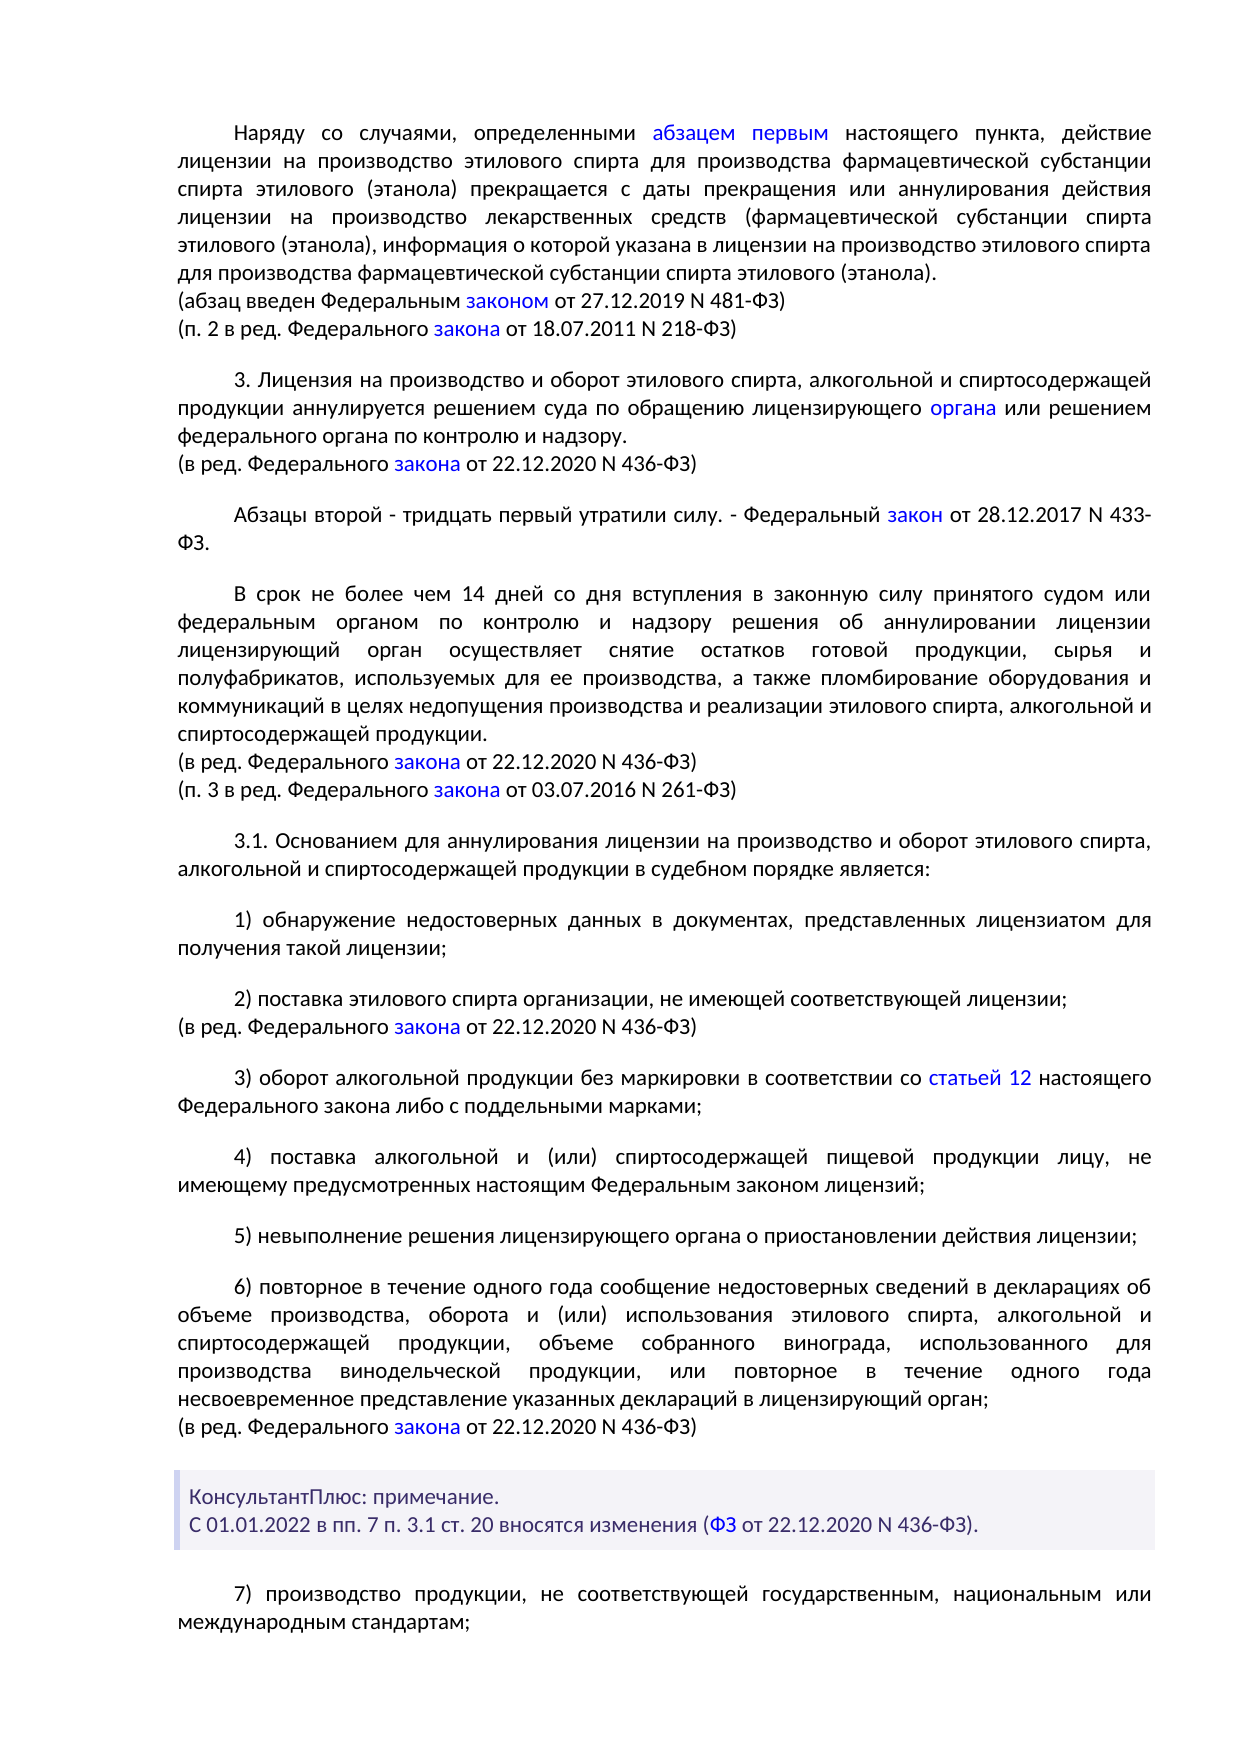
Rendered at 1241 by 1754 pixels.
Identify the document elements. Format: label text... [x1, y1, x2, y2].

text 7) производство продукции, не соответствующей государственным, национальным или международным стандартам; [177, 1579, 1152, 1635]
text (в ред. Федерального закона от 22.12.2020 N 436-ФЗ) [177, 1412, 1152, 1440]
text (п. 3 в ред. Федерального закона от 03.07.2016 N 261-ФЗ) [177, 775, 1152, 803]
text (абзац введен Федеральным законом от 27.12.2019 N 481-ФЗ) [177, 286, 1152, 314]
text В срок не более чем 14 дней со дня вступления в законную силу принятого судом или федеральным органом по контролю и надзору решения об аннулировании лицензии лицензирующий орган осуществляет снятие остатков готовой продукции, сырья и полуфабрикатов, используемых для ее производства, а также пломбирование оборудования и коммуникаций в целях недопущения производства и реализации этилового спирта, алкогольной и спиртосодержащей продукции. [177, 579, 1152, 747]
text 5) невыполнение решения лицензирующего органа о приостановлении действия лицензии; [177, 1221, 1152, 1249]
text 4) поставка алкогольной и (или) спиртосодержащей пищевой продукции лицу, не имеющему предусмотренных настоящим Федеральным законом лицензий; [177, 1142, 1152, 1198]
text Абзацы второй - тридцать первый утратили силу. - Федеральный закон от 28.12.2017 N 433-ФЗ. [177, 500, 1152, 556]
text (в ред. Федерального закона от 22.12.2020 N 436-ФЗ) [177, 449, 1152, 477]
text Наряду со случаями, определенными абзацем первым настоящего пункта, действие лицензии на производство этилового спирта для производства фармацевтической субстанции спирта этилового (этанола) прекращается с даты прекращения или аннулирования действия лицензии на производство лекарственных средств (фармацевтической субстанции спирта этилового (этанола), информация о которой указана в лицензии на производство этилового спирта для производства фармацевтической субстанции спирта этилового (этанола). [177, 118, 1152, 286]
text 3) оборот алкогольной продукции без маркировки в соответствии со статьей 12 настоящего Федерального закона либо с поддельными марками; [177, 1063, 1152, 1119]
text (в ред. Федерального закона от 22.12.2020 N 436-ФЗ) [177, 747, 1152, 775]
text (в ред. Федерального закона от 22.12.2020 N 436-ФЗ) [177, 1012, 1152, 1040]
text (п. 2 в ред. Федерального закона от 18.07.2011 N 218-ФЗ) [177, 314, 1152, 342]
text 1) обнаружение недостоверных данных в документах, представленных лицензиатом для получения такой лицензии; [177, 905, 1152, 961]
text 2) поставка этилового спирта организации, не имеющей соответствующей лицензии; [177, 984, 1152, 1012]
text 3. Лицензия на производство и оборот этилового спирта, алкогольной и спиртосодержащей продукции аннулируется решением суда по обращению лицензирующего органа или решением федерального органа по контролю и надзору. [177, 365, 1152, 449]
table_header КонсультантПлюс: примечание. С 01.01.2022 в пп. 7 п. 3.1 ст. 20 вносятся изменения (ФЗ от 22.12.2020 N 436-ФЗ). [180, 1470, 1149, 1550]
text 3.1. Основанием для аннулирования лицензии на производство и оборот этилового спирта, алкогольной и спиртосодержащей продукции в судебном порядке является: [177, 826, 1152, 882]
text 6) повторное в течение одного года сообщение недостоверных сведений в декларациях об объеме производства, оборота и (или) использования этилового спирта, алкогольной и спиртосодержащей продукции, объеме собранного винограда, использованного для производства винодельческой продукции, или повторное в течение одного года несвоевременное представление указанных деклараций в лицензирующий орган; [177, 1272, 1152, 1412]
